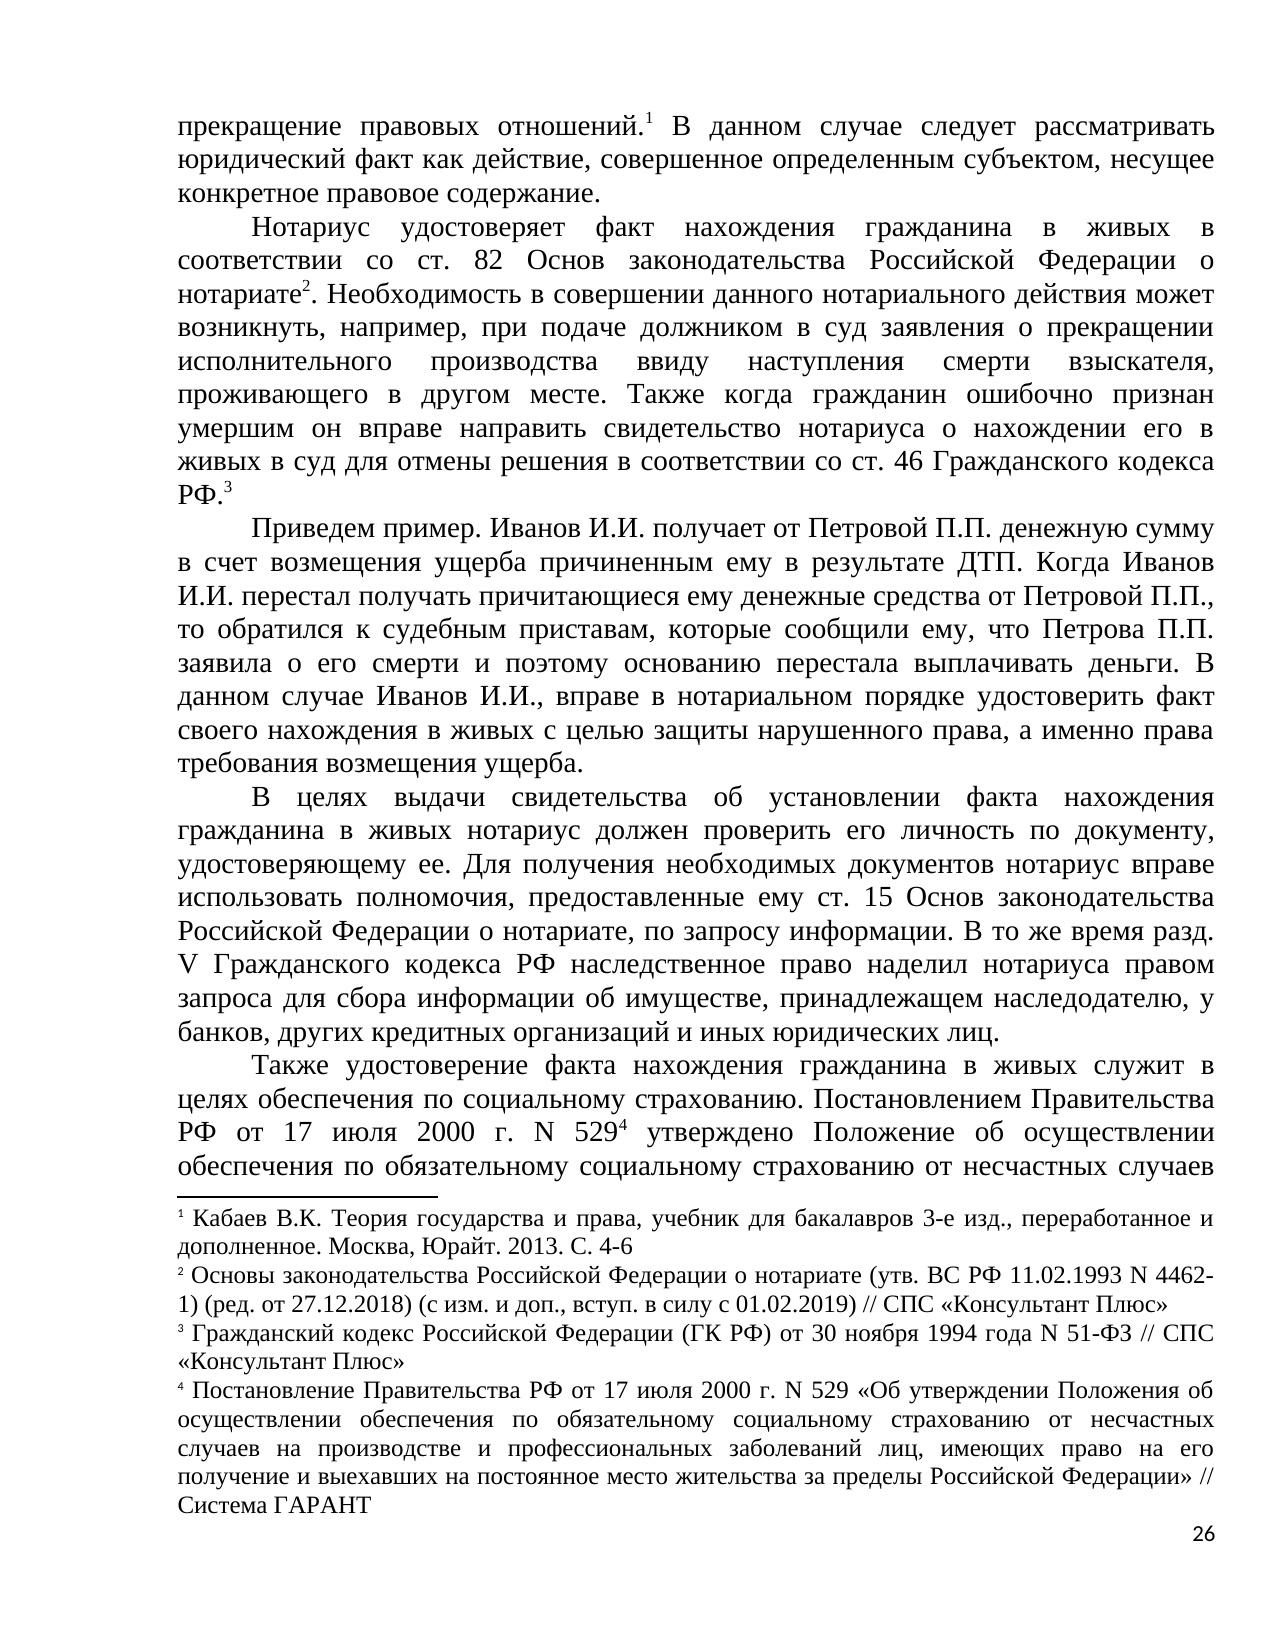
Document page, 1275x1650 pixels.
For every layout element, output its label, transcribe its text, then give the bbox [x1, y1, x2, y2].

text Нотариус удостоверяет факт нахождения гражданина в живых в соответствии со ст. 82 Основ законодательства Российской Федерации о нотариате. Необходимость в совершении данного нотариального действия может возникнуть, например, при подаче должником в суд заявления о прекращении исполнительного производства ввиду наступления смерти взыскателя, проживающего в другом месте. Также когда гражданин ошибочно признан умершим он вправе направить свидетельство нотариуса о нахождении его в живых в суд для отмены решения в соответствии со ст. 46 Гражданского кодекса РФ. [177, 209, 1215, 511]
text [177, 1047, 1215, 1181]
text В целях выдачи свидетельства об установлении факта нахождения гражданина в живых нотариус должен проверить его личность по документу, удостоверяющему ее. Для получения необходимых документов нотариус вправе использовать полномочия, предоставленные ему ст. 15 Основ законодательства Российской Федерации о нотариате, по запросу информации. В то же время разд. V Гражданского кодекса РФ наследственное право наделил нотариуса правом запроса для сбора информации об имуществе, принадлежащем наследодателю, у банков, других кредитных организаций и иных юридических лиц. [177, 779, 1215, 1047]
text Приведем пример. Иванов И.И. получает от Петровой П.П. денежную сумму в счет возмещения ущерба причиненным ему в результате ДТП. Когда Иванов И.И. перестал получать причитающиеся ему денежные средства от Петровой П.П., то обратился к судебным приставам, которые сообщили ему, что Петрова П.П. заявила о его смерти и поэтому основанию перестала выплачивать деньги. В данном случае Иванов И.И., вправе в нотариальном порядке удостоверить факт своего нахождения в живых с целью защиты нарушенного права, а именно права требования возмещения ущерба. [177, 511, 1215, 779]
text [177, 108, 1215, 209]
